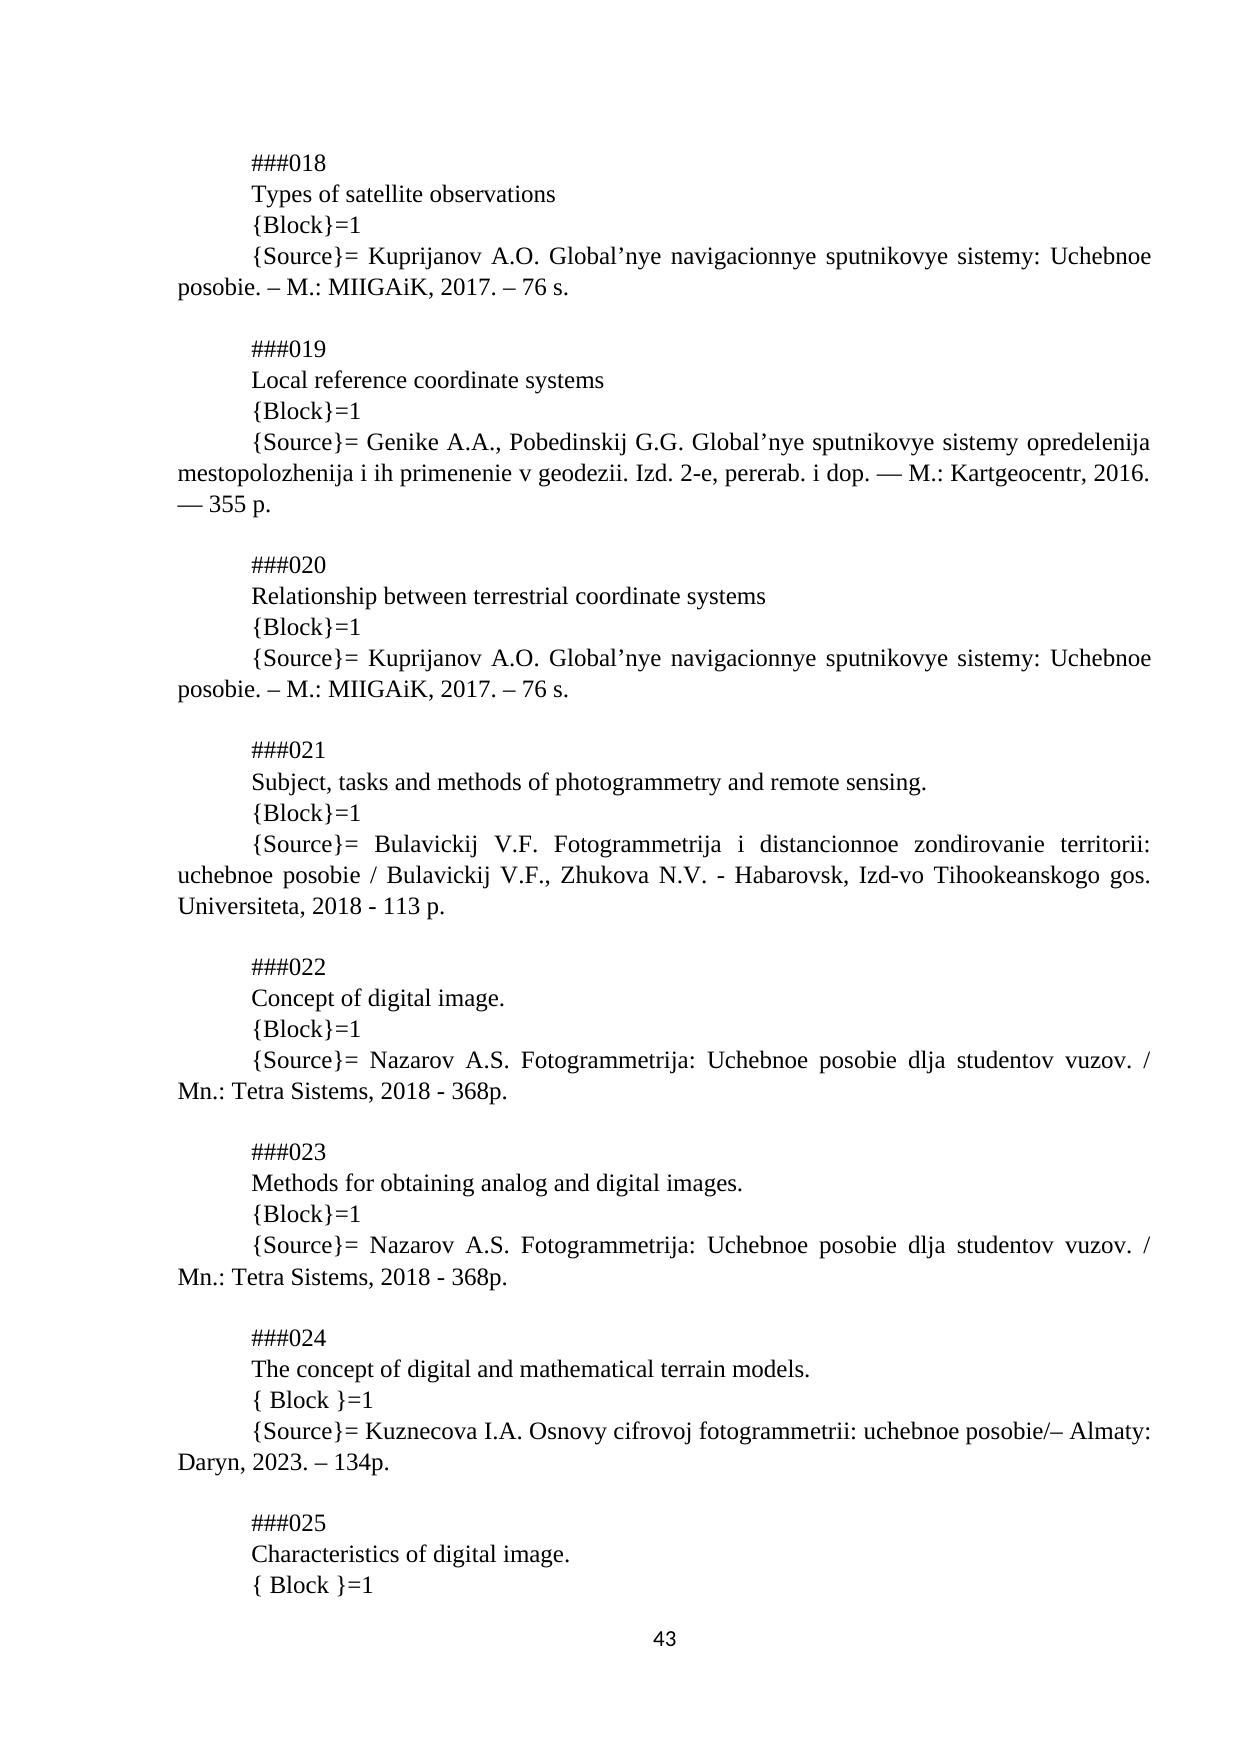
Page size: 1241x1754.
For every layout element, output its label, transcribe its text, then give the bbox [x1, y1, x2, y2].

text Concept of digital image. [177, 983, 1152, 1012]
text The concept of digital and mathematical terrain models. [177, 1354, 1152, 1383]
text Relationship between terrestrial coordinate systems [177, 581, 1152, 610]
text {Source}= Nazarov A.S. Fotogrammetrija: Uchebnoe posobie dlja studentov vuzov. / Mn.: Tetra Sistems, 2018 - 368p. [177, 1231, 1152, 1290]
text ###021 [177, 736, 1152, 764]
text {Block}=1 [177, 612, 1152, 641]
text {Source}= Genike A.A., Pobedinskij G.G. Global’nye sputnikovye sistemy opredelenija mestopolozhenija i ih primenenie v geodezii. Izd. 2-e, pererab. i dop. — M.: Kartgeocentr, 2016. — 355 p. [177, 427, 1152, 518]
text Subject, tasks and methods of photogrammetry and remote sensing. [177, 767, 1152, 795]
text {Source}= Bulavickij V.F. Fotogrammetrija i distancionnoe zondirovanie territorii: uchebnoe posobie / Bulavickij V.F., Zhukova N.V. - Habarovsk, Izd-vo Tihookeanskogo gos. Universiteta, 2018 - 113 p. [177, 829, 1152, 919]
text ###020 [177, 550, 1152, 579]
text {Block}=1 [177, 210, 1152, 239]
text ###025 [177, 1508, 1152, 1537]
text ###022 [177, 952, 1152, 981]
text {Block}=1 [177, 1014, 1152, 1043]
text ###024 [177, 1323, 1152, 1352]
text {Source}= Kuprijanov A.O. Global’nye navigacionnye sputnikovye sistemy: Uchebnoe posobie. – M.: MIIGAiK, 2017. – 76 s. [177, 241, 1152, 301]
text Local reference coordinate systems [177, 365, 1152, 393]
text Methods for obtaining analog and digital images. [177, 1168, 1152, 1197]
text {Source}= Nazarov A.S. Fotogrammetrija: Uchebnoe posobie dlja studentov vuzov. / Mn.: Tetra Sistems, 2018 - 368p. [177, 1045, 1152, 1105]
text {Block}=1 [177, 396, 1152, 424]
text {Block}=1 [177, 798, 1152, 826]
text {Source}= Kuznecova I.A. Osnovy cifrovoj fotogrammetrii: uchebnoe posobie/– Almaty: Daryn, 2023. – 134p. [177, 1416, 1152, 1476]
text {Source}= Kuprijanov A.O. Global’nye navigacionnye sputnikovye sistemy: Uchebnoe posobie. – M.: MIIGAiK, 2017. – 76 s. [177, 643, 1152, 703]
text ###023 [177, 1137, 1152, 1166]
text { Block }=1 [177, 1570, 1152, 1599]
text Types of satellite observations [177, 179, 1152, 208]
text Characteristics of digital image. [177, 1539, 1152, 1568]
text ###019 [177, 334, 1152, 362]
text { Block }=1 [177, 1385, 1152, 1414]
text {Block}=1 [177, 1199, 1152, 1228]
text ###018 [177, 148, 1152, 177]
